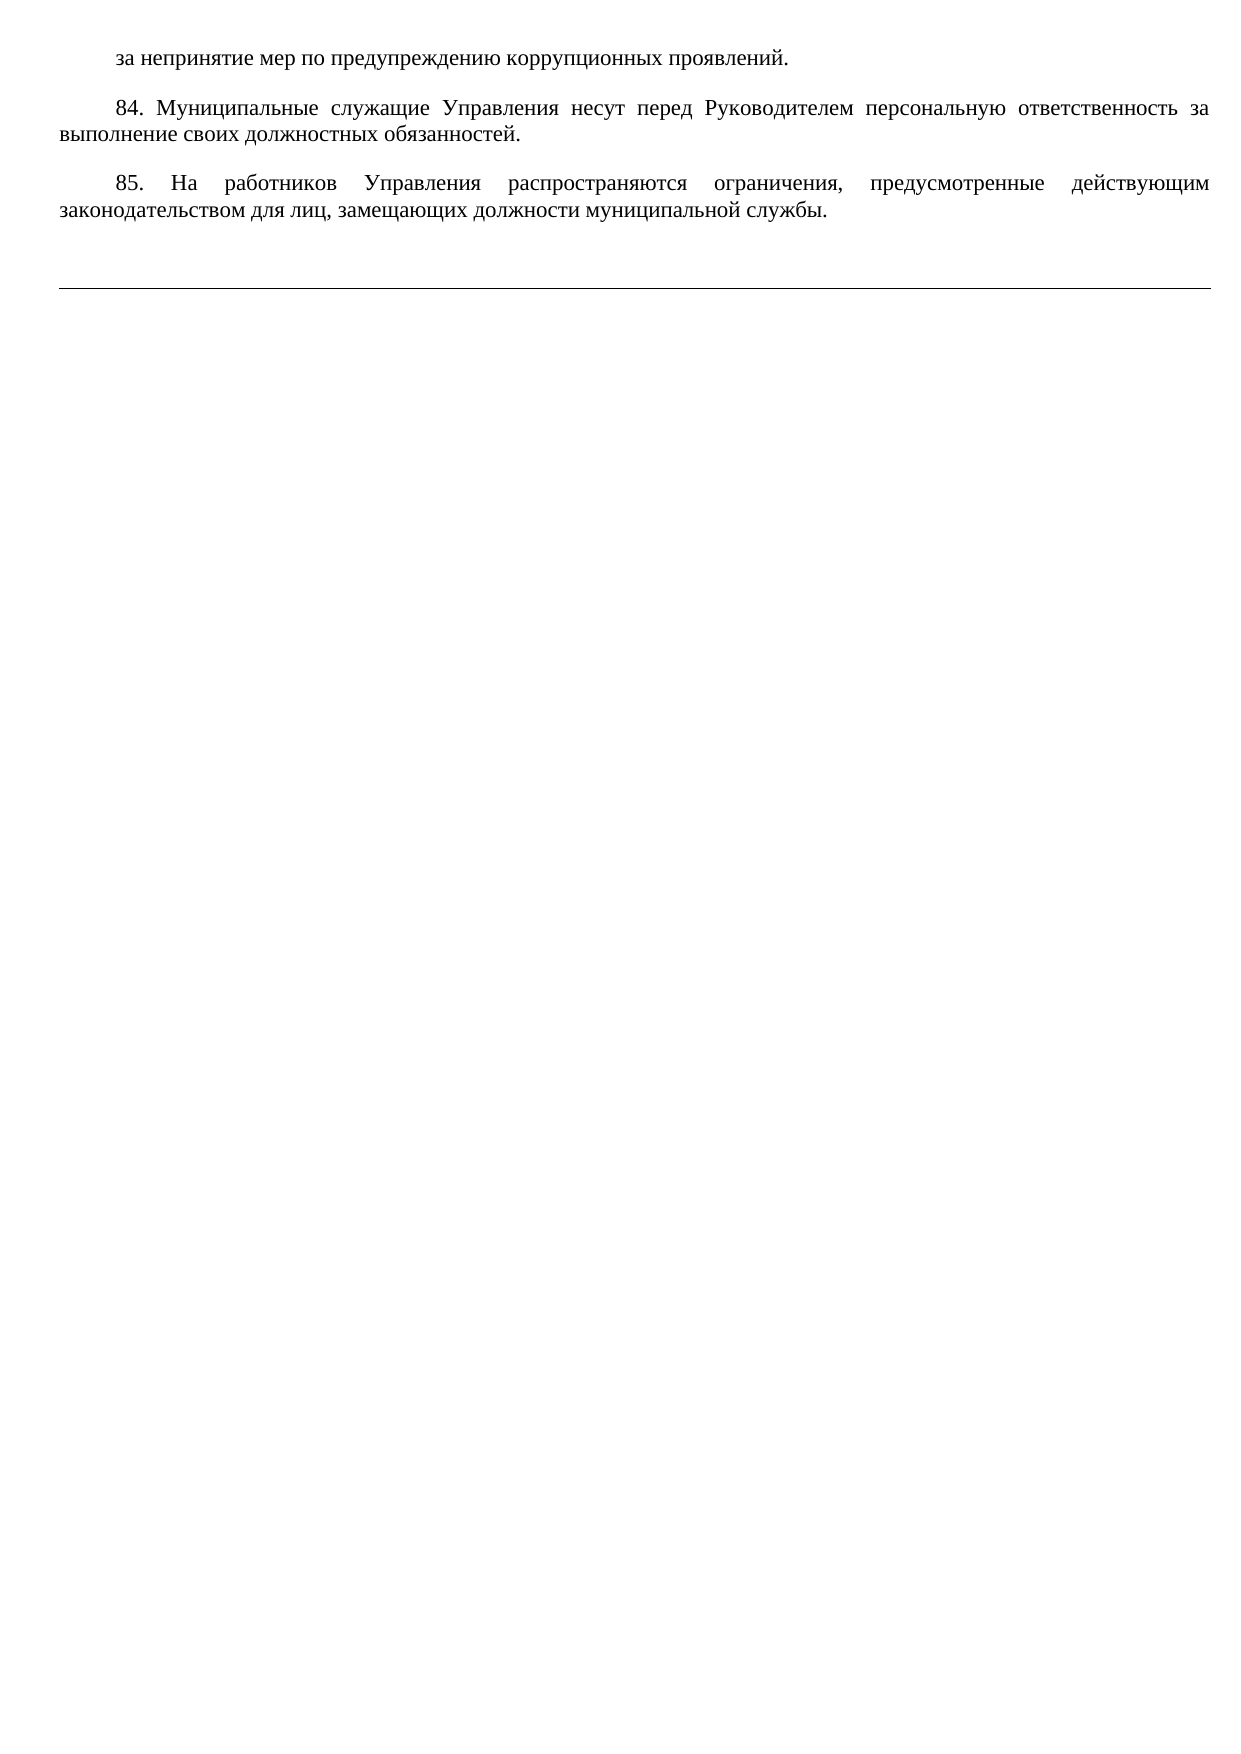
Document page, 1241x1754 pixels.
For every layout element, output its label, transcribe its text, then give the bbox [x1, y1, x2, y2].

text 85. На работников Управления распространяются ограничения, предусмотренные действующим законодательством для лиц, замещающих должности муниципальной службы. [59, 169, 1211, 222]
text за непринятие мер по предупреждению коррупционных проявлений. [59, 44, 1211, 71]
text 84. Муниципальные служащие Управления несут перед Руководителем персональную ответственность за выполнение своих должностных обязанностей. [59, 94, 1211, 146]
